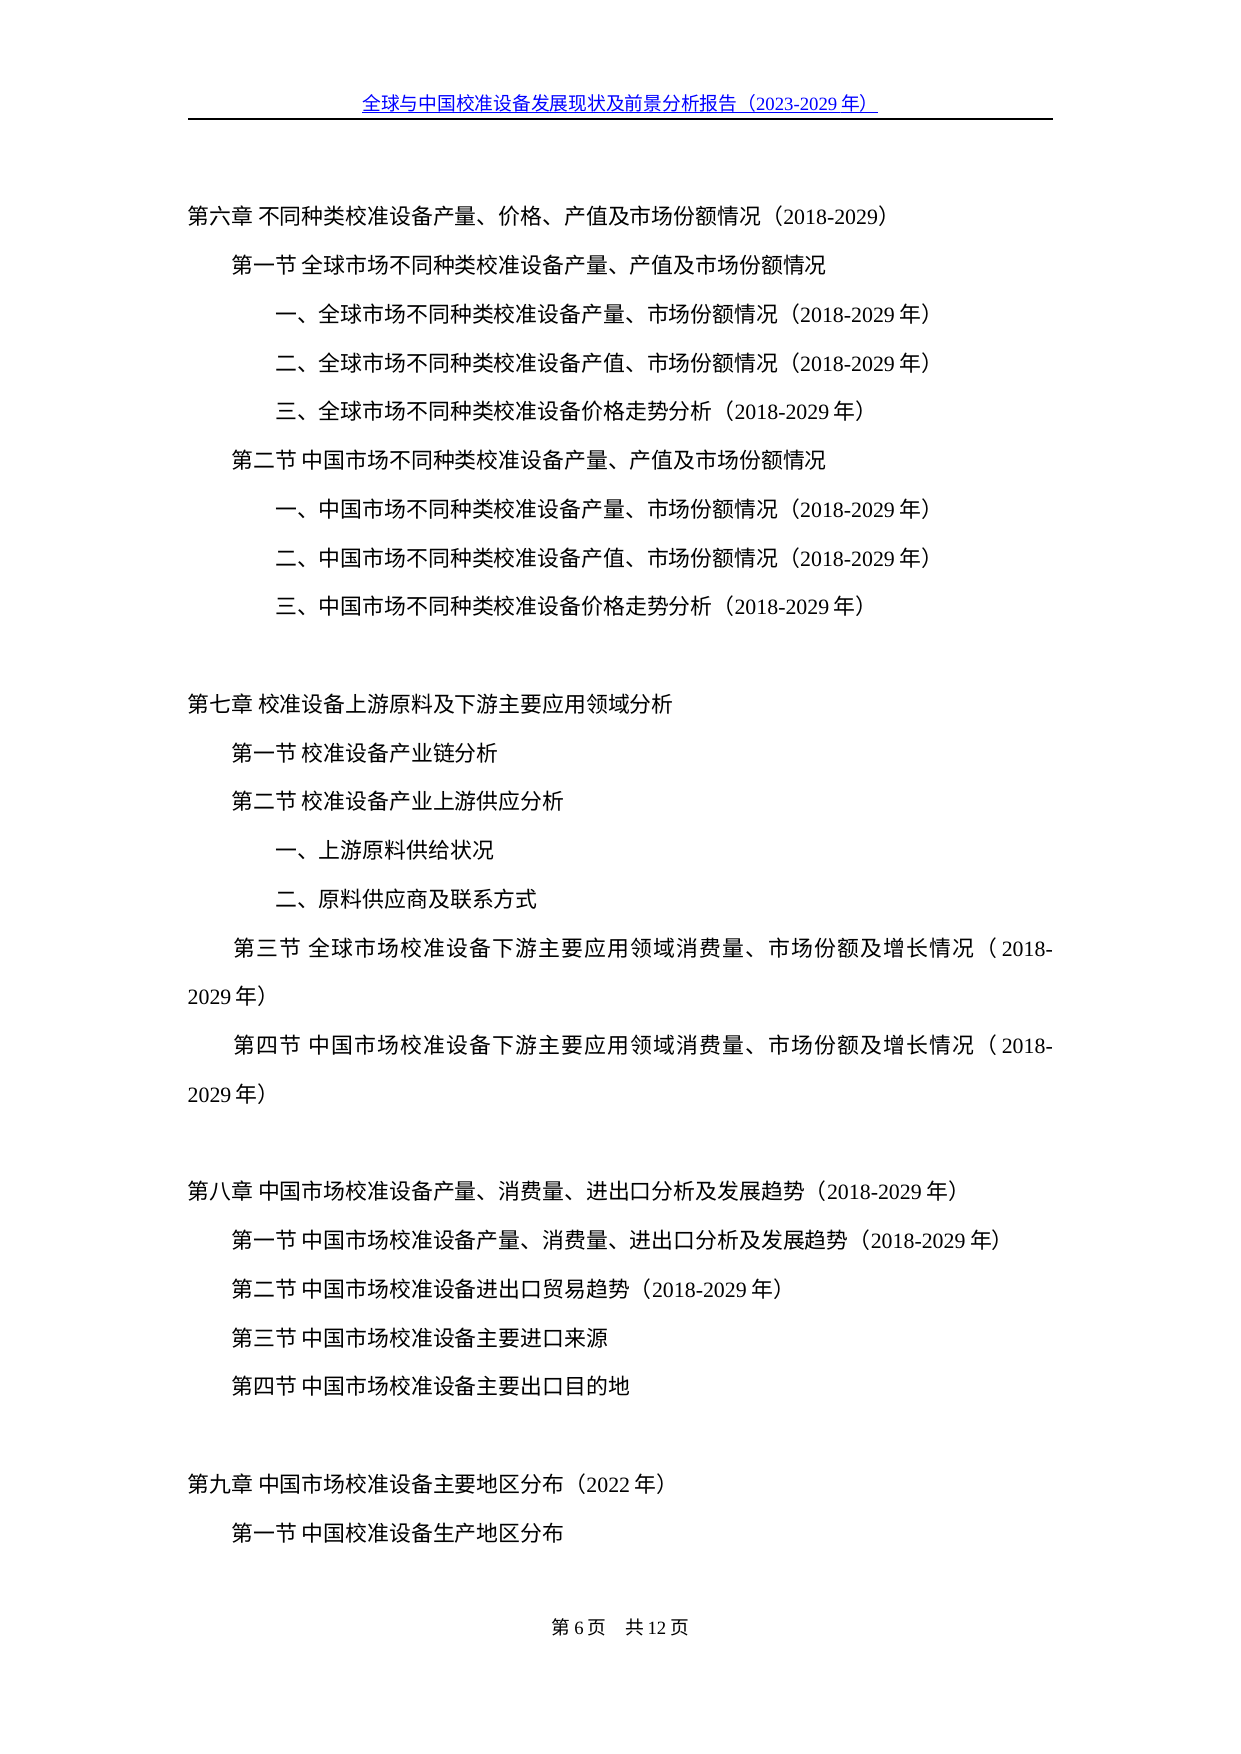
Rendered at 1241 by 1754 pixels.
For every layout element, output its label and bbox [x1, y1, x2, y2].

text [187, 150, 1053, 1548]
